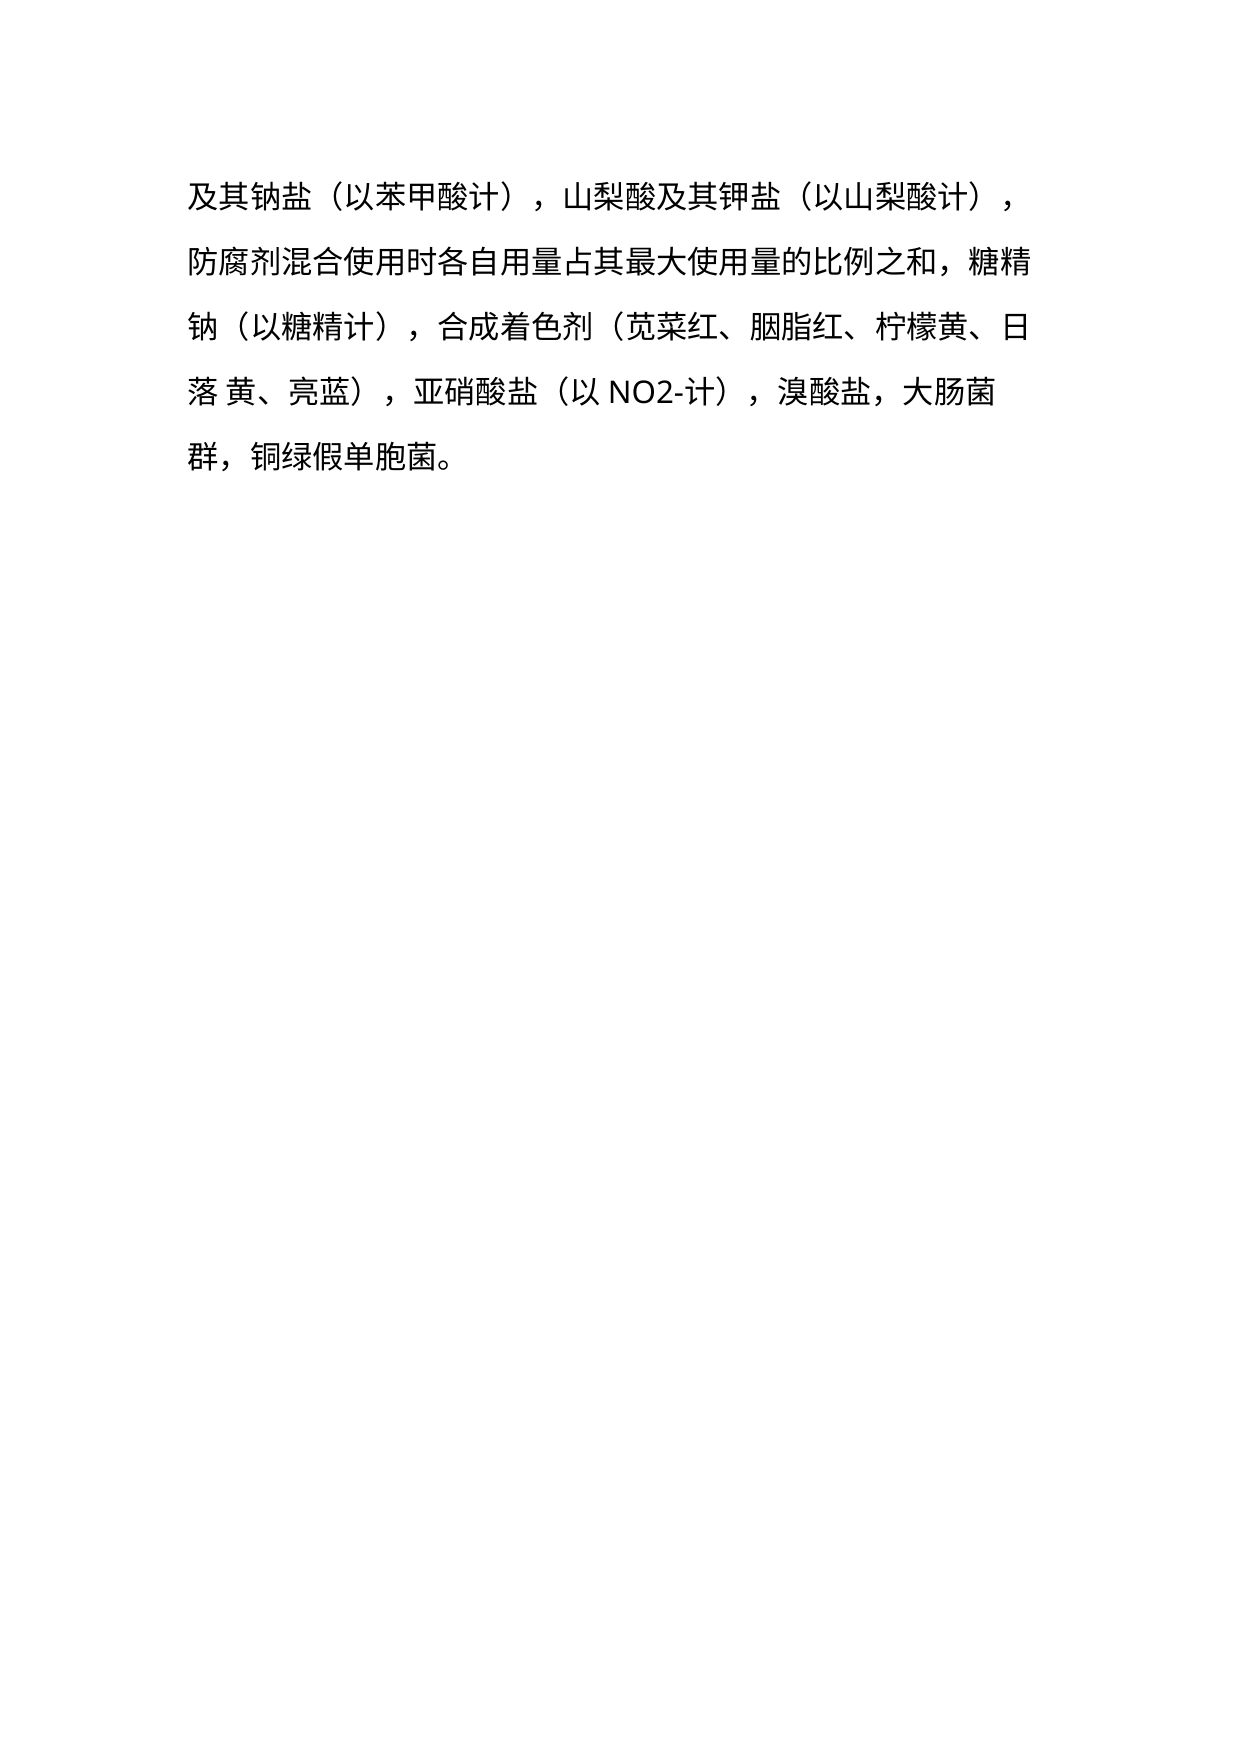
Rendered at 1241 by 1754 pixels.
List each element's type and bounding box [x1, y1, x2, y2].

list [187, 162, 1053, 487]
